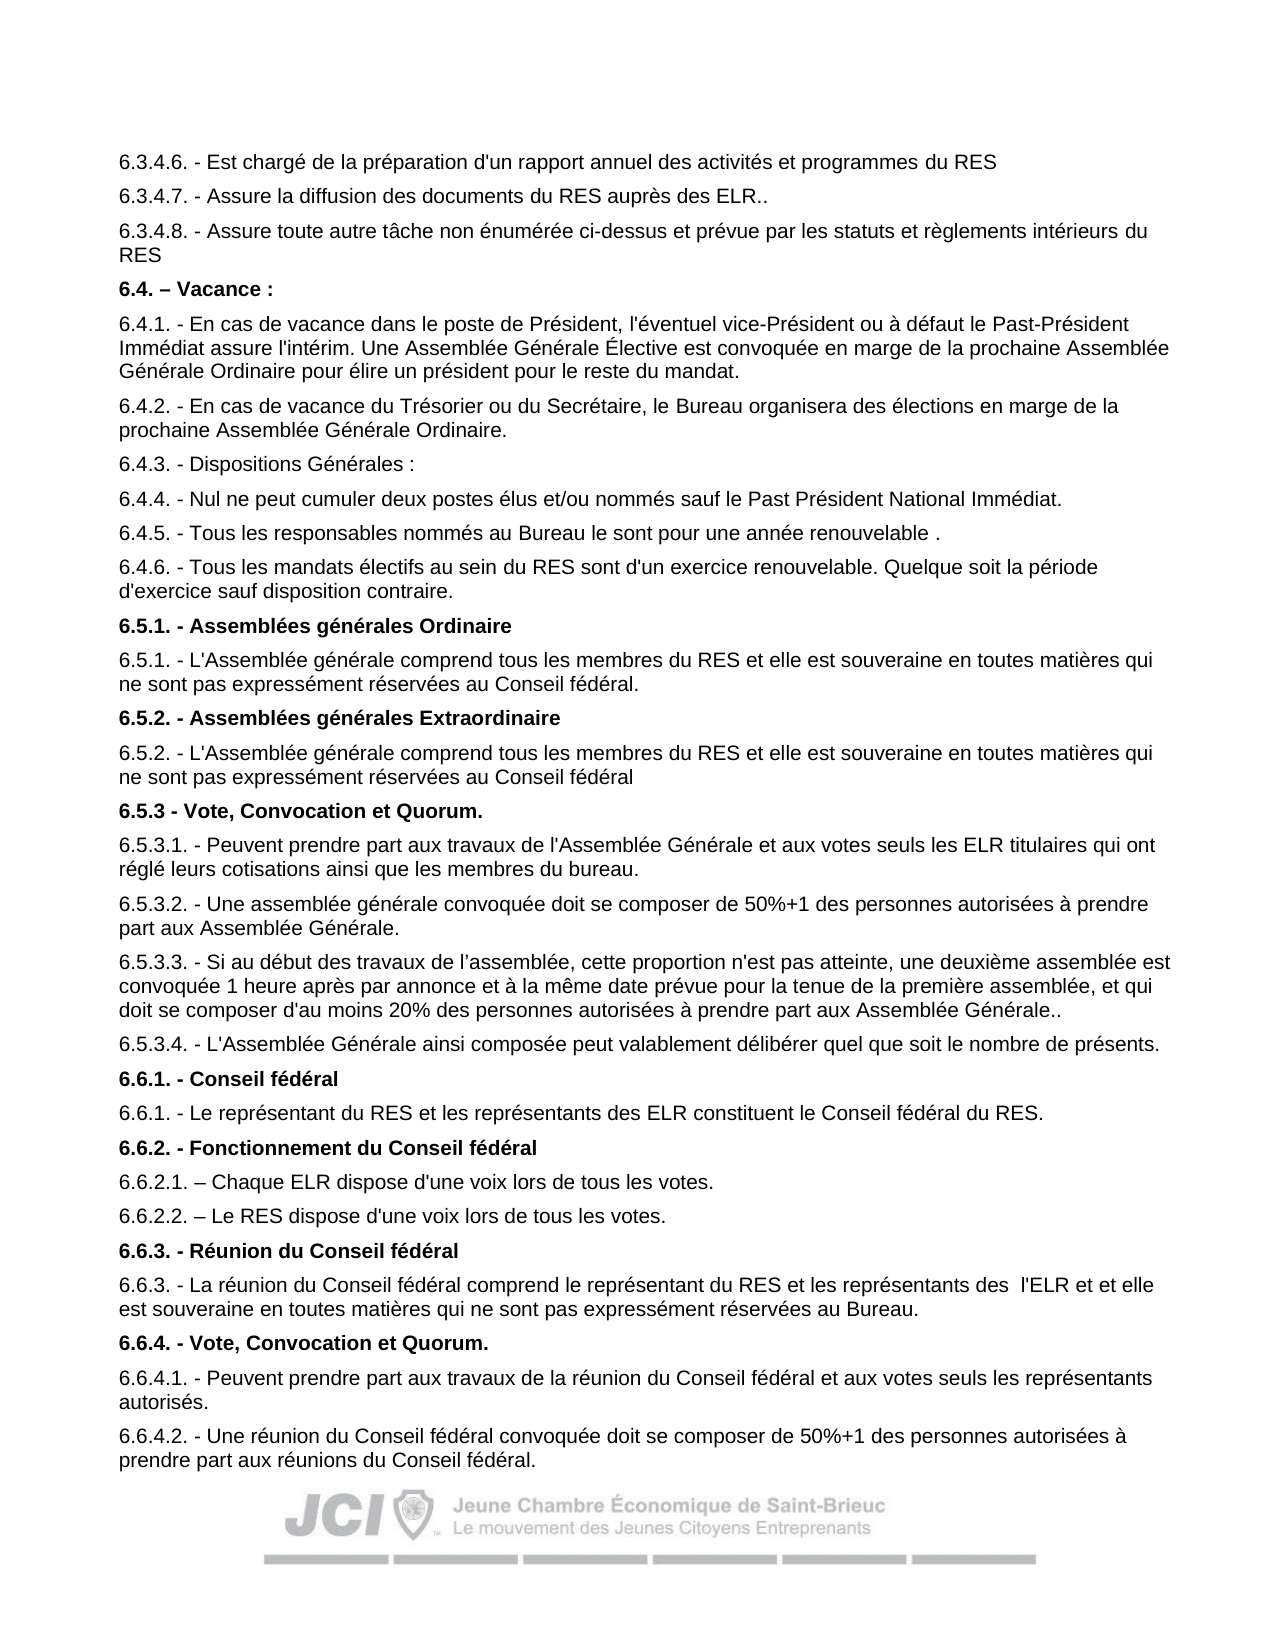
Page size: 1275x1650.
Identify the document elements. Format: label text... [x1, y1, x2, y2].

text 6.3.4.6. - Est chargé de la préparation d'un rapport annuel des activités et programmes du RES [119, 150, 1181, 174]
text 6.3.4.8. - Assure toute autre tâche non énumérée ci-dessus et prévue par les statuts et règlements intérieurs du RES [119, 219, 1181, 267]
text 6.6.2.2. – Le RES dispose d'une voix lors de tous les votes. [119, 1204, 1181, 1228]
text 6.6.3. - La réunion du Conseil fédéral comprend le représentant du RES et les représentants des l'ELR et et elle est souveraine en toutes matières qui ne sont pas expressément réservées au Bureau. [119, 1273, 1181, 1321]
text 6.4.3. - Dispositions Générales : [119, 452, 1181, 476]
text 6.5.3.1. - Peuvent prendre part aux travaux de l'Assemblée Générale et aux votes seuls les ELR titulaires qui ont réglé leurs cotisations ainsi que les membres du bureau. [119, 833, 1181, 881]
text 6.6.2.1. – Chaque ELR dispose d'une voix lors de tous les votes. [119, 1170, 1181, 1194]
text 6.4.1. - En cas de vacance dans le poste de Président, l'éventuel vice-Président ou à défaut le Past-Président Immédiat assure l'intérim. Une Assemblée Générale Élective est convoquée en marge de la prochaine Assemblée Générale Ordinaire pour élire un président pour le reste du mandat. [119, 311, 1181, 383]
text 6.5.3.4. - L'Assemblée Générale ainsi composée peut valablement délibérer quel que soit le nombre de présents. [119, 1032, 1181, 1056]
text 6.5.1. - Assemblées générales Ordinaire [119, 613, 1181, 637]
text 6.4.6. - Tous les mandats électifs au sein du RES sont d'un exercice renouvelable. Quelque soit la période d'exercice sauf disposition contraire. [119, 555, 1181, 603]
text 6.6.3. - Réunion du Conseil fédéral [119, 1238, 1181, 1262]
text 6.5.3.2. - Une assemblée générale convoquée doit se composer de 50%+1 des personnes autorisées à prendre part aux Assemblée Générale. [119, 892, 1181, 939]
text 6.5.2. - L'Assemblée générale comprend tous les membres du RES et elle est souveraine en toutes matières qui ne sont pas expressément réservées au Conseil fédéral [119, 741, 1181, 788]
text 6.6.1. - Conseil fédéral [119, 1067, 1181, 1091]
text 6.5.3 - Vote, Convocation et Quorum. [119, 799, 1181, 823]
text 6.6.4. - Vote, Convocation et Quorum. [119, 1331, 1181, 1355]
text 6.4. – Vacance : [119, 277, 1181, 301]
text 6.5.1. - L'Assemblée générale comprend tous les membres du RES et elle est souveraine en toutes matières qui ne sont pas expressément réservées au Conseil fédéral. [119, 648, 1181, 696]
text 6.4.2. - En cas de vacance du Trésorier ou du Secrétaire, le Bureau organisera des élections en marge de la prochaine Assemblée Générale Ordinaire. [119, 394, 1181, 442]
text 6.6.4.2. - Une réunion du Conseil fédéral convoquée doit se composer de 50%+1 des personnes autorisées à prendre part aux réunions du Conseil fédéral. [119, 1424, 1181, 1472]
text 6.5.2. - Assemblées générales Extraordinaire [119, 706, 1181, 730]
text 6.5.3.3. - Si au début des travaux de l’assemblée, cette proportion n'est pas atteinte, une deuxième assemblée est convoquée 1 heure après par annonce et à la même date prévue pour la tenue de la première assemblée, et qui doit se composer d'au moins 20% des personnes autorisées à prendre part aux Assemblée Générale.. [119, 950, 1181, 1022]
picture [260, 1488, 1040, 1565]
text 6.6.1. - Le représentant du RES et les représentants des ELR constituent le Conseil fédéral du RES. [119, 1101, 1181, 1125]
text 6.6.2. - Fonctionnement du Conseil fédéral [119, 1135, 1181, 1159]
text 6.4.4. - Nul ne peut cumuler deux postes élus et/ou nommés sauf le Past Président National Immédiat. [119, 486, 1181, 510]
text 6.3.4.7. - Assure la diffusion des documents du RES auprès des ELR.. [119, 184, 1181, 208]
text 6.6.4.1. - Peuvent prendre part aux travaux de la réunion du Conseil fédéral et aux votes seuls les représentants autorisés. [119, 1366, 1181, 1413]
text 6.4.5. - Tous les responsables nommés au Bureau le sont pour une année renouvelable . [119, 521, 1181, 545]
